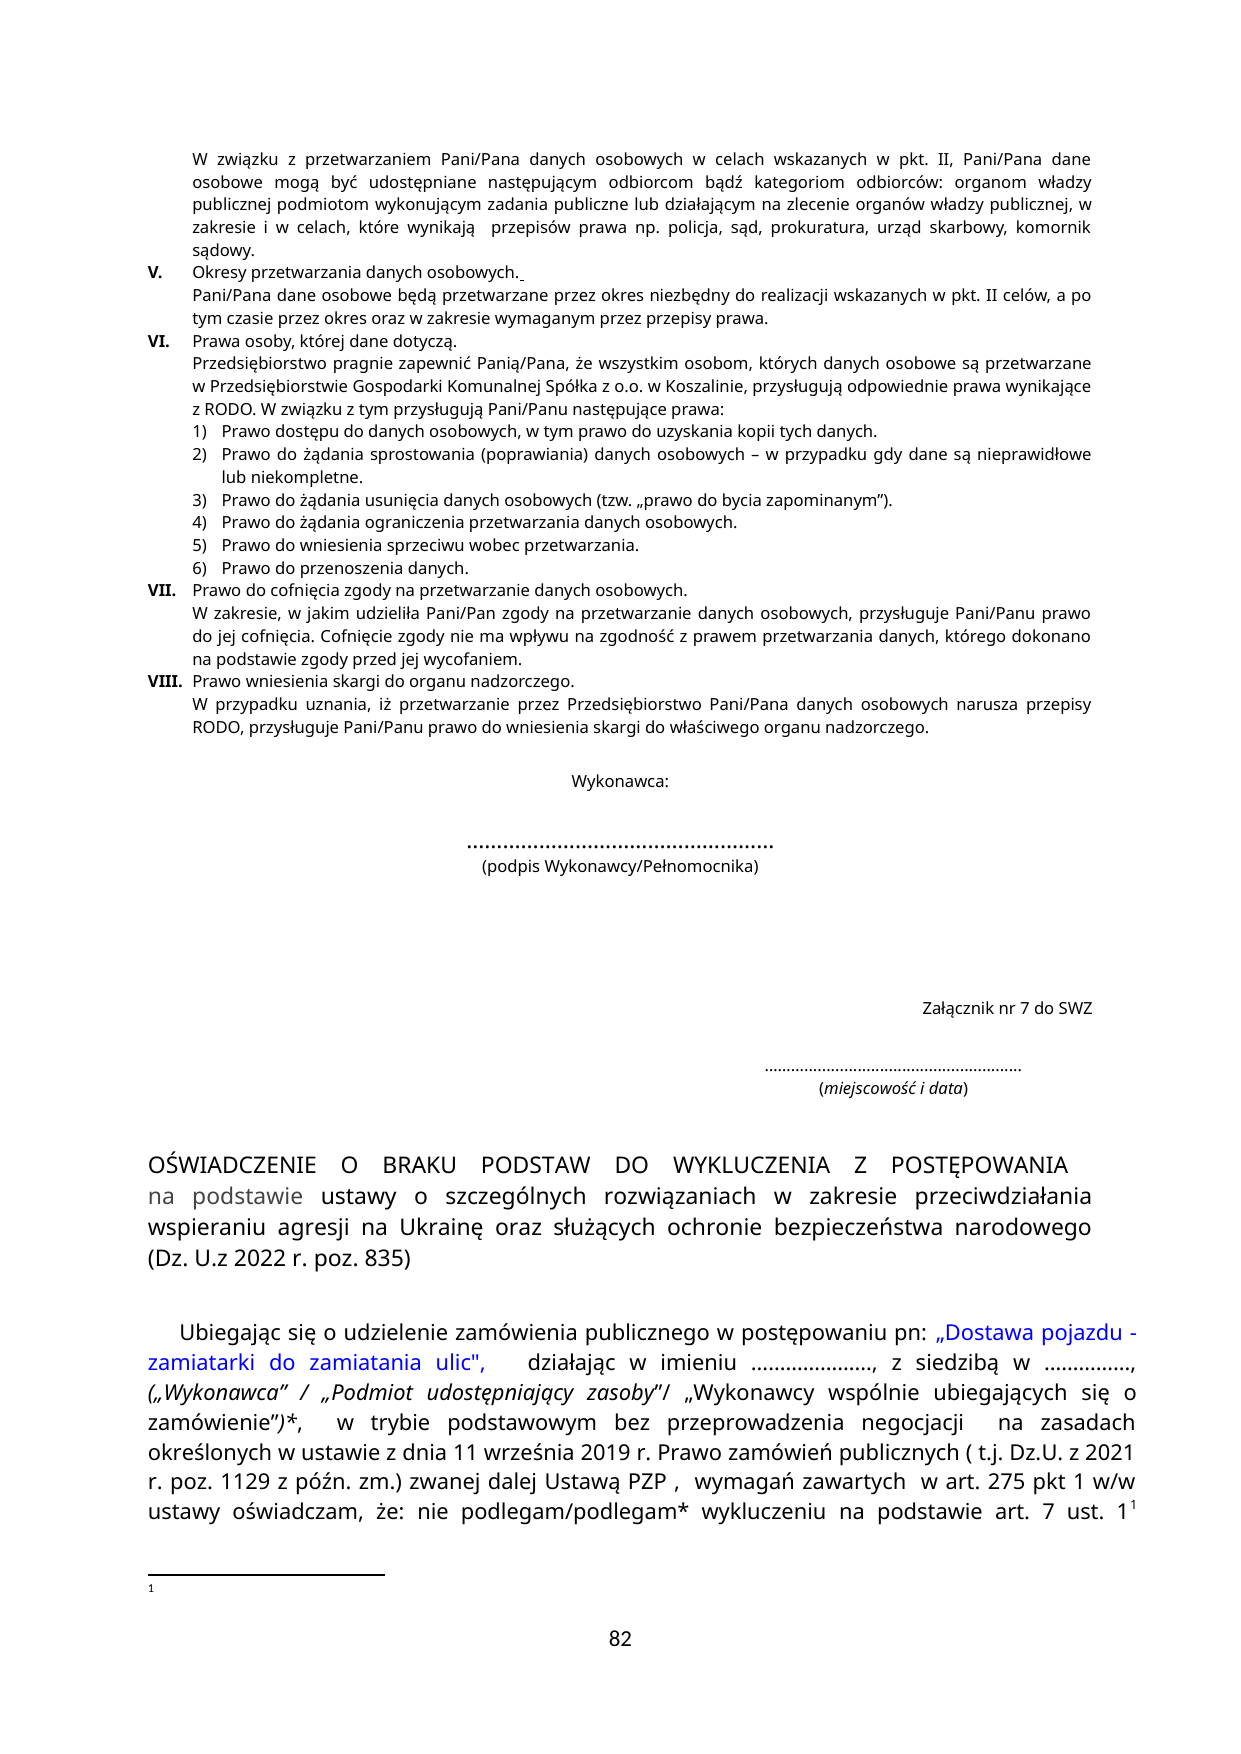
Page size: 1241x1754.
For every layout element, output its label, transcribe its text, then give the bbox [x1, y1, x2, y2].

text Załącznik nr 7 do SWZ [148, 997, 1093, 1019]
text …………………………………………… (podpis Wykonawcy/Pełnomocnika) [148, 824, 1093, 878]
text Wykonawca: [148, 770, 1093, 792]
text Przedsiębiorstwo pragnie zapewnić Panią/Pana, że wszystkim osobom, których danych osobowe są przetwarzane w Przedsiębiorstwie Gospodarki Komunalnej Spółka z o.o. w Koszalinie, przysługują odpowiednie prawa wynikające z RODO. W związku z tym przysługują Pani/Panu następujące prawa: [192, 352, 1093, 420]
list Prawo do żądania ograniczenia przetwarzania danych osobowych. [192, 511, 1093, 534]
list Prawo do żądania sprostowania (poprawiania) danych osobowych – w przypadku gdy dane są nieprawidłowe lub niekompletne. [192, 443, 1093, 488]
list Prawo wniesienia skargi do organu nadzorczego. [148, 670, 1093, 693]
list Prawo do cofnięcia zgody na przetwarzanie danych osobowych. [148, 579, 1093, 602]
list Prawo do przenoszenia danych. [192, 556, 1093, 579]
text OŚWIADCZENIE O BRAKU PODSTAW DO WYKLUCZENIA Z POSTĘPOWANIA na podstawie ustawy o szczególnych rozwiązaniach w zakresie przeciwdziałania wspieraniu agresji na Ukrainę oraz służących ochronie bezpieczeństwa narodowego (Dz. U.z 2022 r. poz. 835) [148, 1149, 1093, 1274]
list Prawo dostępu do danych osobowych, w tym prawo do uzyskania kopii tych danych. [192, 420, 1093, 443]
list Prawo do żądania usunięcia danych osobowych (tzw. „prawo do bycia zapominanym”). [192, 488, 1093, 511]
text W zakresie, w jakim udzieliła Pani/Pan zgody na przetwarzanie danych osobowych, przysługuje Pani/Panu prawo do jej cofnięcia. Cofnięcie zgody nie ma wpływu na zgodność z prawem przetwarzania danych, którego dokonano na podstawie zgody przed jej wycofaniem. [192, 602, 1093, 670]
text (miejscowość i data) [694, 1076, 1093, 1099]
text Pani/Pana dane osobowe będą przetwarzane przez okres niezbędny do realizacji wskazanych w pkt. II celów, a po tym czasie przez okres oraz w zakresie wymaganym przez przepisy prawa. [192, 284, 1093, 329]
text W związku z przetwarzaniem Pani/Pana danych osobowych w celach wskazanych w pkt. II, Pani/Pana dane osobowe mogą być udostępniane następującym odbiorcom bądź kategoriom odbiorców: organom władzy publicznej podmiotom wykonującym zadania publiczne lub działającym na zlecenie organów władzy publicznej, w zakresie i w celach, które wynikają przepisów prawa np. policja, sąd, prokuratura, urząd skarbowy, komornik sądowy. [192, 148, 1093, 261]
list Prawa osoby, której dane dotyczą. [148, 329, 1093, 352]
text ………................................................. [694, 1053, 1093, 1076]
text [148, 1317, 1137, 1526]
list Prawo do wniesienia sprzeciwu wobec przetwarzania. [192, 534, 1093, 556]
text W przypadku uznania, iż przetwarzanie przez Przedsiębiorstwo Pani/Pana danych osobowych narusza przepisy RODO, przysługuje Pani/Panu prawo do wniesienia skargi do właściwego organu nadzorczego. [192, 693, 1093, 738]
list Okresy przetwarzania danych osobowych. [148, 261, 1093, 284]
